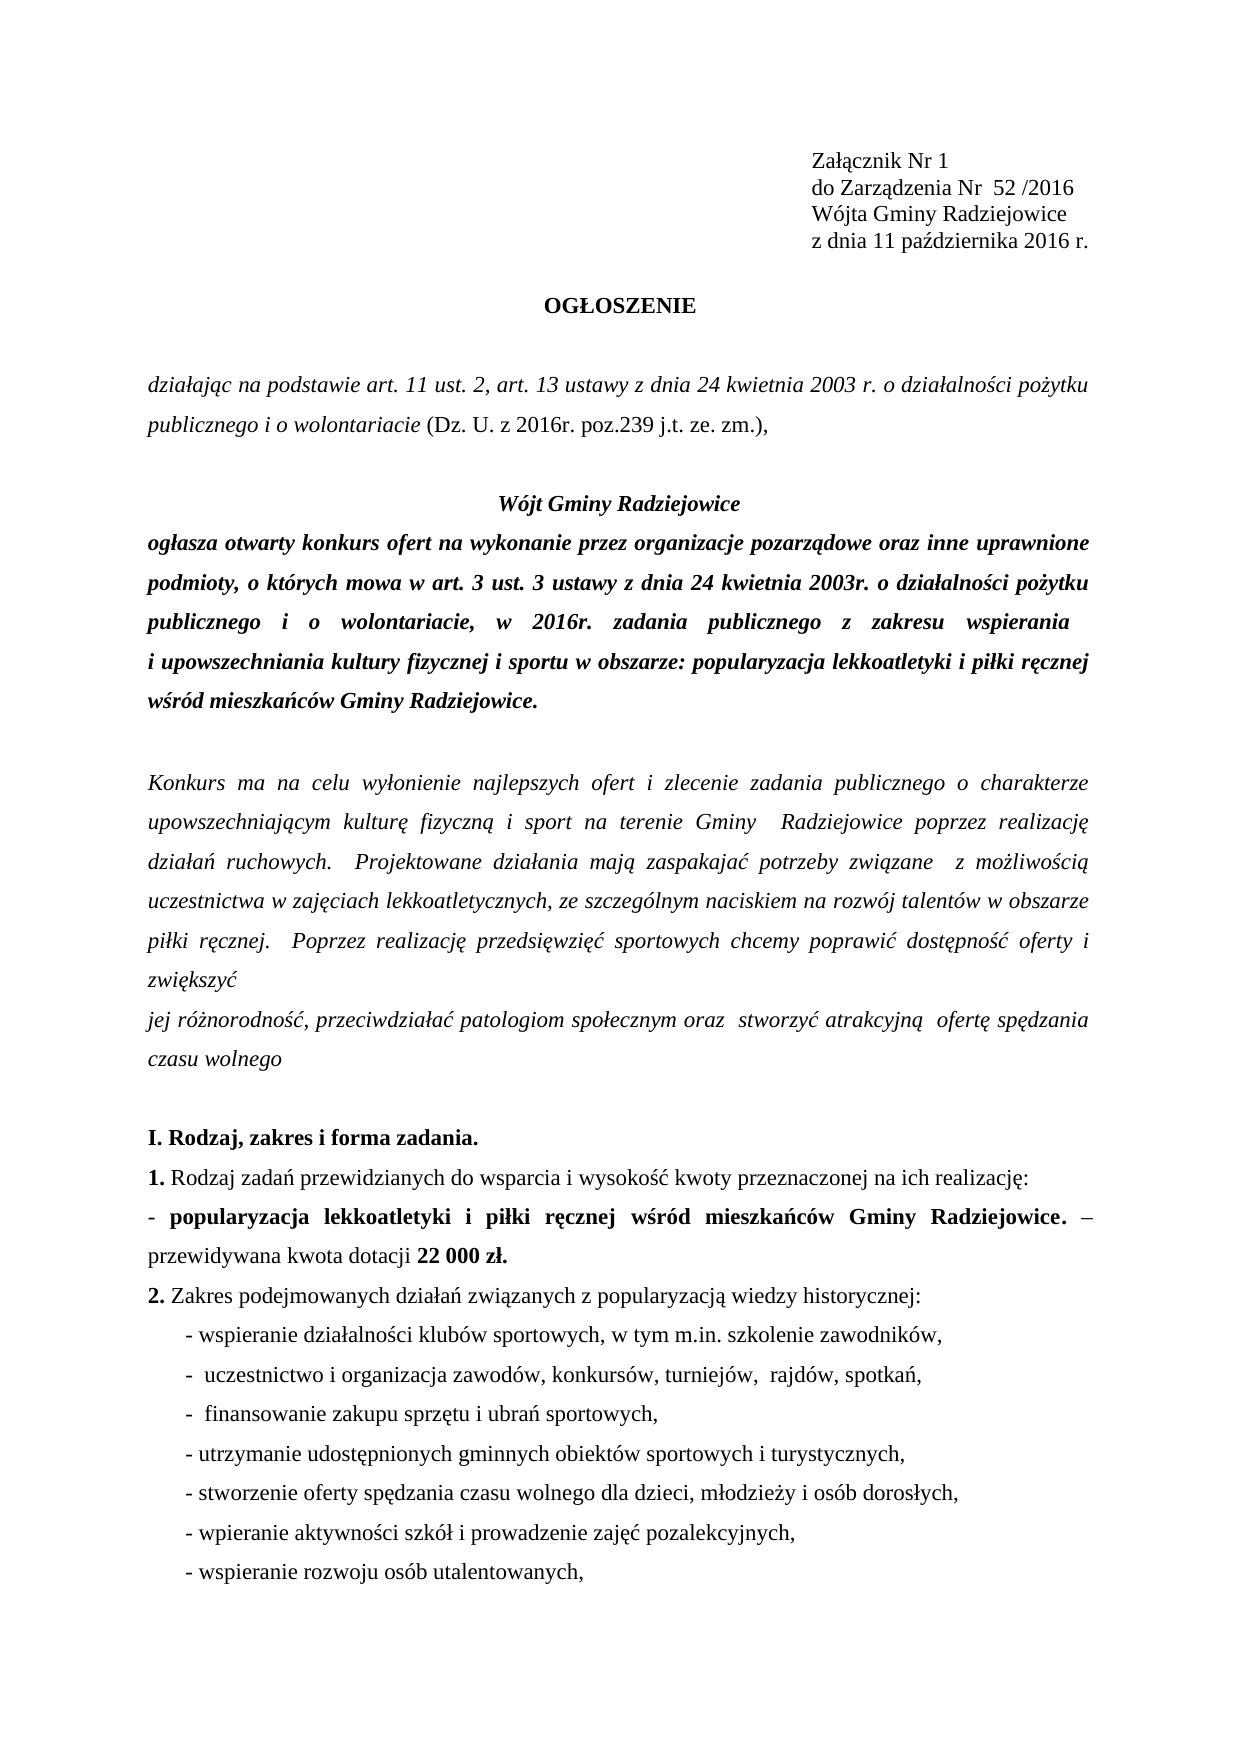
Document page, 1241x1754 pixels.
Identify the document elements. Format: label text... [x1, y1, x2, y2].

text - wspieranie rozwoju osób utalentowanych, [185, 1558, 1093, 1585]
text - utrzymanie udostępnionych gminnych obiektów sportowych i turystycznych, [185, 1440, 1093, 1466]
text 1. Rodzaj zadań przewidzianych do wsparcia i wysokość kwoty przeznaczonej na ich realizację: [148, 1163, 1093, 1190]
text Wójt Gminy Radziejowice [148, 490, 1093, 516]
text do Zarządzenia Nr 52 /2016 [738, 174, 1093, 200]
text 2. Zakres podejmowanych działań związanych z popularyzacją wiedzy historycznej: [148, 1282, 1093, 1308]
text OGŁOSZENIE [148, 292, 1093, 319]
text - stworzenie oferty spędzania czasu wolnego dla dzieci, młodzieży i osób dorosłych, [185, 1479, 1093, 1506]
text - wpieranie aktywności szkół i prowadzenie zajęć pozalekcyjnych, [185, 1519, 1093, 1545]
text - finansowanie zakupu sprzętu i ubrań sportowych, [185, 1400, 1093, 1427]
text Wójta Gminy Radziejowice [738, 200, 1093, 227]
text - popularyzacja lekkoatletyki i piłki ręcznej wśród mieszkańców Gminy Radziejowice. – przewidywana kwota dotacji 22 000 zł. [148, 1203, 1093, 1269]
text Konkurs ma na celu wyłonienie najlepszych ofert i zlecenie zadania publicznego o charakterze upowszechniającym kulturę fizyczną i sport na terenie Gminy Radziejowice poprzez realizację działań ruchowych. Projektowane działania mają zaspakajać potrzeby związane z możliwością uczestnictwa w zajęciach lekkoatletycznych, ze szczególnym naciskiem na rozwój talentów w obszarze piłki ręcznej. Poprzez realizację przedsięwzięć sportowych chcemy poprawić dostępność oferty i zwiększyć jej różnorodność, przeciwdziałać patologiom społecznym oraz stworzyć atrakcyjną ofertę spędzania czasu wolnego [148, 769, 1093, 1071]
text Załącznik Nr 1 [738, 148, 1093, 174]
text I. Rodzaj, zakres i forma zadania. [148, 1124, 1093, 1150]
text - wspieranie działalności klubów sportowych, w tym m.in. szkolenie zawodników, [185, 1321, 1093, 1348]
text - uczestnictwo i organizacja zawodów, konkursów, turniejów, rajdów, spotkań, [185, 1361, 1093, 1387]
text działając na podstawie art. 11 ust. 2, art. 13 ustawy z dnia 24 kwietnia 2003 r. o działalności pożytku publicznego i o wolontariacie (Dz. U. z 2016r. poz.239 j.t. ze. zm.), [148, 371, 1093, 437]
text z dnia 11 października 2016 r. [738, 227, 1093, 253]
text ogłasza otwarty konkurs ofert na wykonanie przez organizacje pozarządowe oraz inne uprawnione podmioty, o których mowa w art. 3 ust. 3 ustawy z dnia 24 kwietnia 2003r. o działalności pożytku publicznego i o wolontariacie, w 2016r. zadania publicznego z zakresu wspierania i upowszechniania kultury fizycznej i sportu w obszarze: popularyzacja lekkoatletyki i piłki ręcznej wśród mieszkańców Gminy Radziejowice. [148, 529, 1093, 714]
